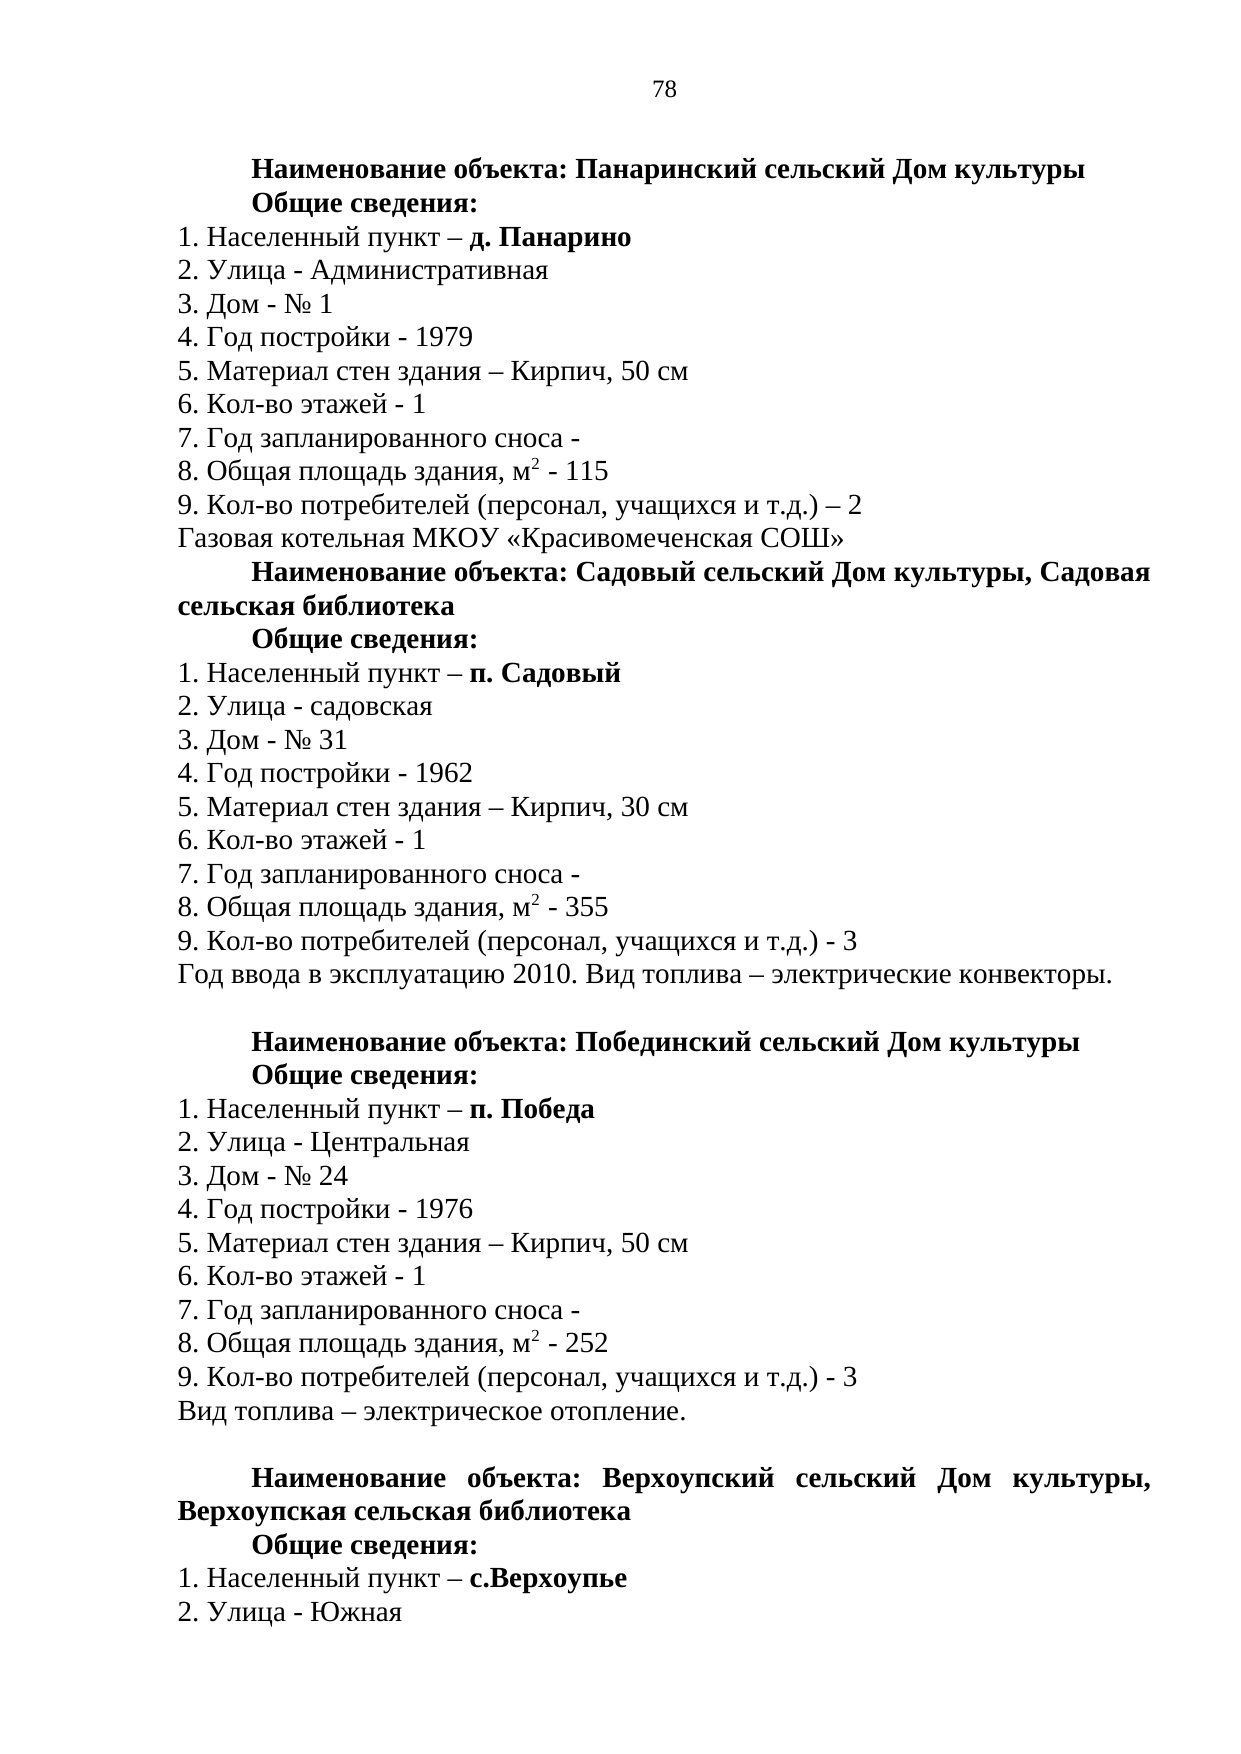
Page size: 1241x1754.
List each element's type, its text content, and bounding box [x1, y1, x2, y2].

text 1. Населенный пункт – д. Панарино [177, 219, 1152, 252]
text 6. Кол-во этажей - 1 [177, 386, 1152, 420]
text 4. Год постройки - 1976 [177, 1191, 1152, 1225]
text 5. Материал стен здания – Кирпич, [177, 1225, 1152, 1258]
text 1. Населенный пункт – п. Садовый [177, 655, 1152, 688]
text Общие сведения: [177, 1527, 1152, 1560]
text Наименование объекта: Верхоупский сельский Дом культуры, Верхоупская сельская библиотека [177, 1460, 1152, 1527]
text 6. Кол-во этажей - 1 [177, 822, 1152, 856]
text Общие сведения: [177, 621, 1152, 655]
text 8. Общая площадь здания, м2 - 115 [177, 453, 1152, 487]
text 3. Дом - № 1 [177, 286, 1152, 319]
text 3. Дом - № 24 [177, 1158, 1152, 1191]
text 4. Год постройки - 1979 [177, 319, 1152, 353]
text 6. Кол-во этажей - 1 [177, 1258, 1152, 1292]
text 5. Материал стен здания – Кирпич, [177, 353, 1152, 386]
text 1. Населенный пункт – с.Верхоупье [177, 1560, 1152, 1594]
text 7. Год запланированного сноса - [177, 856, 1152, 889]
text 2. Улица - Административная [177, 252, 1152, 286]
text 8. Общая площадь здания, м2 - 252 [177, 1326, 1152, 1359]
text 1. Населенный пункт – п. Победа [177, 1091, 1152, 1124]
text Год ввода в эксплуатацию 2010. Вид топлива – электрические конвекторы. [177, 957, 1152, 990]
text 3. Дом - № 31 [177, 722, 1152, 755]
text 2. Улица - садовская [177, 688, 1152, 722]
text Газовая котельная МКОУ «Красивомеченская СОШ» [177, 521, 1152, 554]
text 8. Общая площадь здания, м2 - 355 [177, 889, 1152, 923]
text 9. Кол-во потребителей (персонал, учащихся и т.д.) - 3 [177, 923, 1152, 957]
text 7. Год запланированного сноса - [177, 1292, 1152, 1326]
text 2. Улица - Центральная [177, 1124, 1152, 1158]
text Наименование объекта: Садовый сельский Дом культуры, Садовая сельская библиотека [177, 554, 1152, 621]
text 2. Улица - Южная [177, 1594, 1152, 1627]
text 4. Год постройки - 1962 [177, 755, 1152, 789]
text 9. Кол-во потребителей (персонал, учащихся и т.д.) - 3 [177, 1359, 1152, 1393]
text Вид топлива – электрическое отопление. [177, 1393, 1152, 1426]
text 7. Год запланированного сноса - [177, 420, 1152, 453]
text 9. Кол-во потребителей (персонал, учащихся и т.д.) – 2 [177, 487, 1152, 521]
text 5. Материал стен здания – Кирпич, [177, 789, 1152, 822]
text Общие сведения: [177, 1057, 1152, 1091]
text Общие сведения: [177, 185, 1152, 219]
text Наименование объекта: Панаринский сельский Дом культуры [177, 152, 1152, 185]
text Наименование объекта: Побединский сельский Дом культуры [177, 1024, 1152, 1057]
